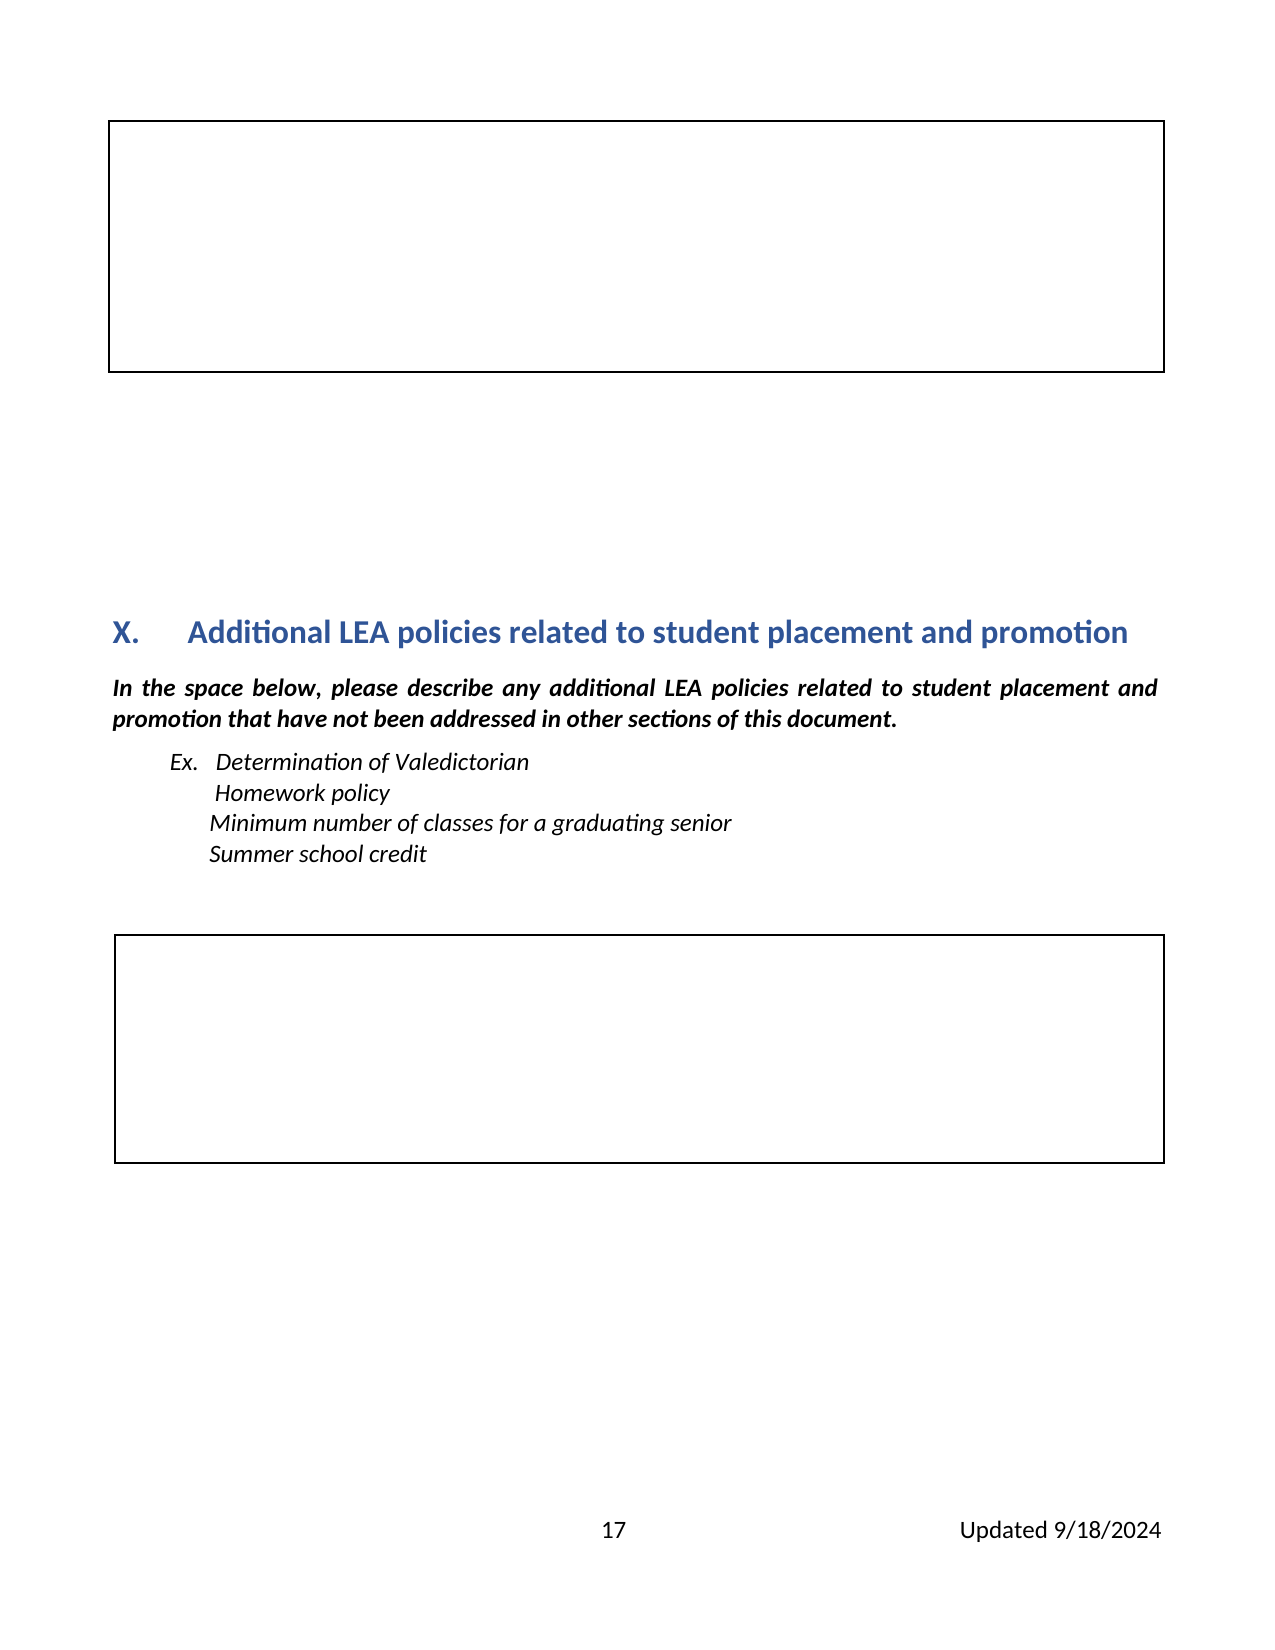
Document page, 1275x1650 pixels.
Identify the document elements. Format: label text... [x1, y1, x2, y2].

text Minimum number of classes for a graduating senior [169, 807, 1162, 838]
text Summer school credit [169, 838, 1162, 868]
table_header [110, 122, 1163, 371]
text In the space below, please describe any additional LEA policies related to student placement and promotion that have not been addressed in other sections of this document. [112, 672, 1162, 733]
text Homework policy [169, 777, 1162, 807]
subtitle X. Additional LEA policies related to student placement and promotion [112, 611, 1162, 652]
text Ex. Determination of Valedictorian [169, 746, 1162, 777]
table_header [116, 936, 1163, 1162]
